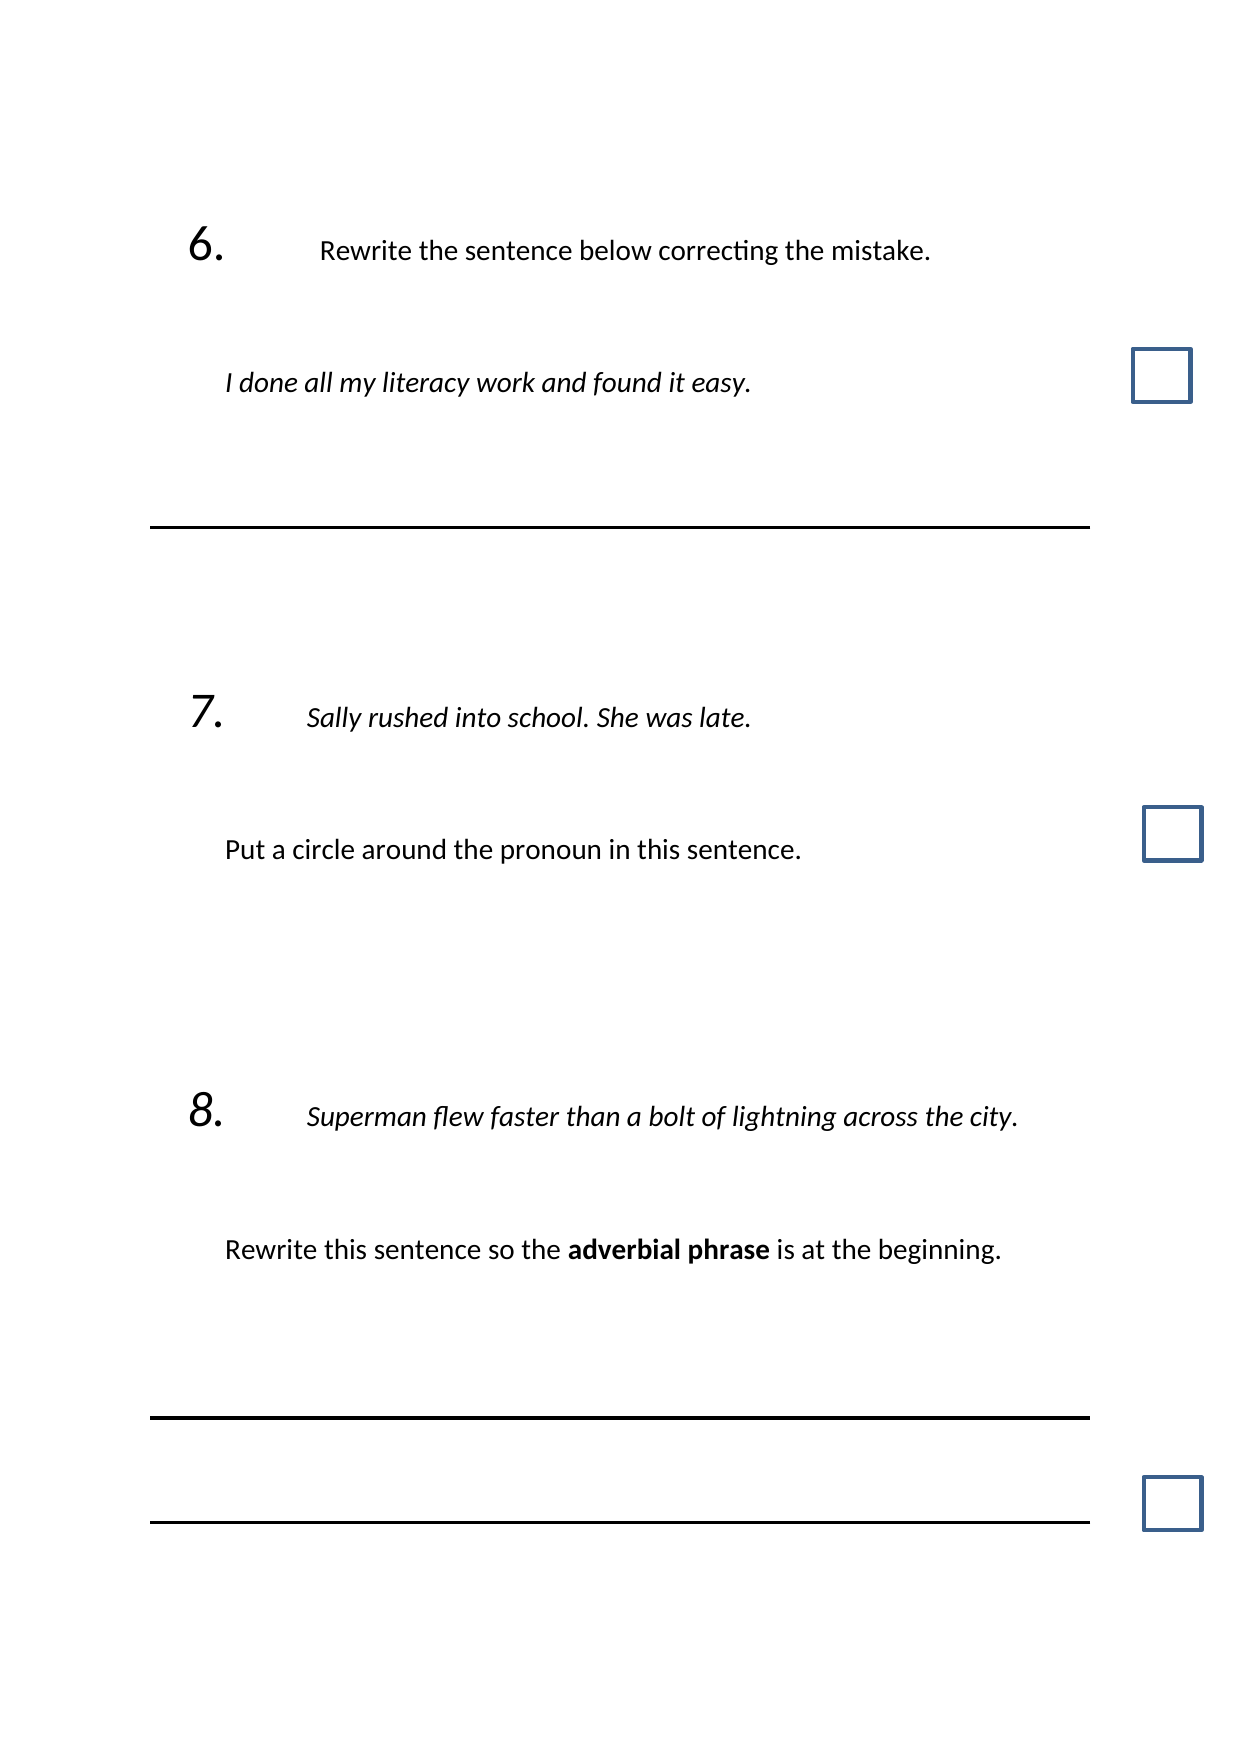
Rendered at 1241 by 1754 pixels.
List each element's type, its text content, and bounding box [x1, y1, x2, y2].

list Sally rushed into school. She was late. [187, 678, 1090, 739]
text I done all my literacy work and found it easy. [150, 364, 1090, 400]
text Put a circle around the pronoun in this sentence. [225, 831, 1090, 867]
list Superman flew faster than a bolt of lightning across the city. [187, 1078, 1090, 1139]
text Rewrite this sentence so the adverbial phrase is at the beginning. [150, 1231, 1090, 1267]
list Rewrite the sentence below correcting the mistake. [187, 212, 1090, 273]
